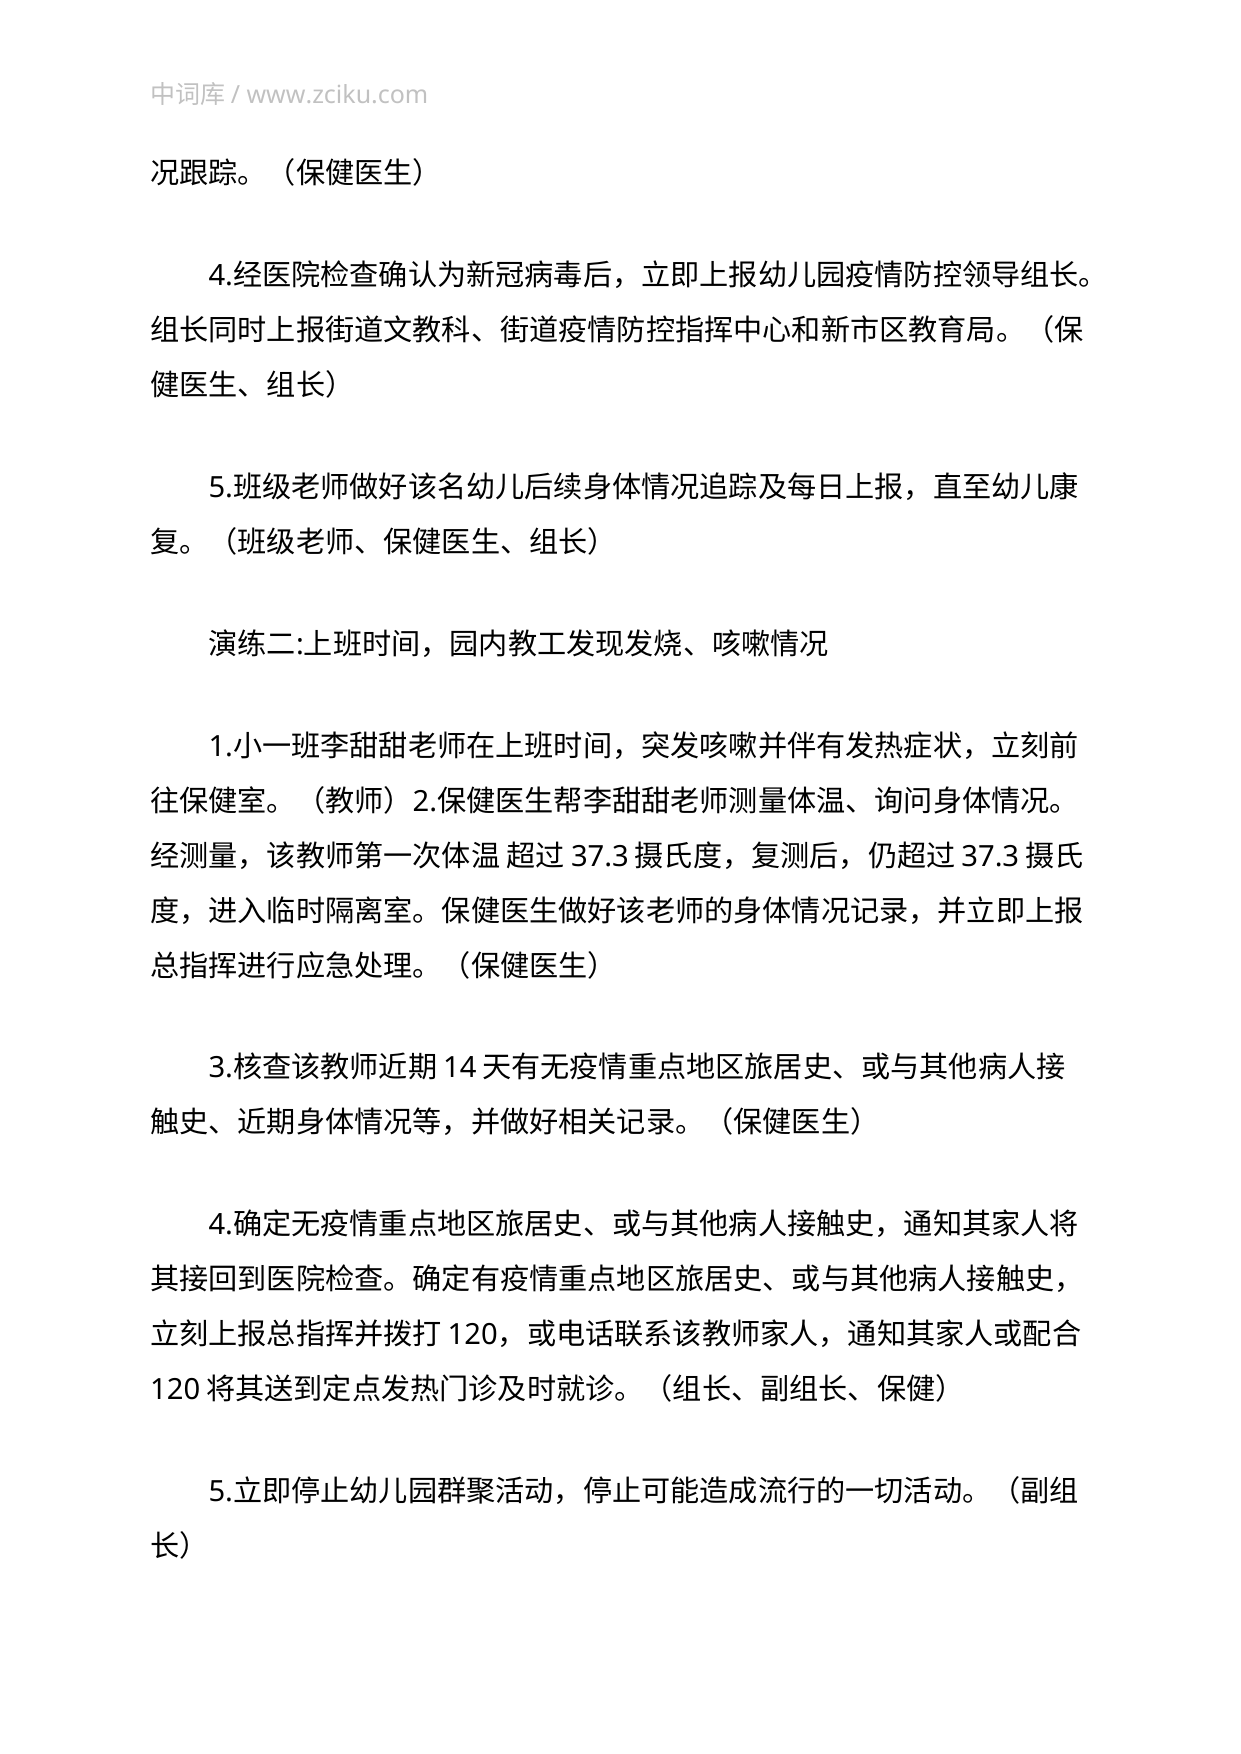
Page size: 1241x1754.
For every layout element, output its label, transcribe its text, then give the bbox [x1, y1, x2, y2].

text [150, 150, 1090, 192]
text 1.小一班李甜甜老师在上班时间，突发咳嗽并伴有发热症状，立刻前往保健室。（教师）2.保健医生帮李甜甜老师测量体温、询问身体情况。经测量，该教师第一次体温 超过37.3摄氏度，复测后，仍超过37.3摄氏度，进入临时隔离室。保健医生做好该老师的身体情况记录，并立即上报总指挥进行应急处理。（保健医生） [150, 722, 1090, 984]
text 3.核查该教师近期14天有无疫情重点地区旅居史、或与其他病人接触史、近期身体情况等，并做好相关记录。（保健医生） [150, 1044, 1090, 1141]
text 演练二:上班时间，园内教工发现发烧、咳嗽情况 [150, 620, 1090, 663]
text 5.班级老师做好该名幼儿后续身体情况追踪及每日上报，直至幼儿康复。（班级老师、保健医生、组长） [150, 463, 1090, 561]
text 4.确定无疫情重点地区旅居史、或与其他病人接触史，通知其家人将其接回到医院检查。确定有疫情重点地区旅居史、或与其他病人接触史，立刻上报总指挥并拨打120，或电话联系该教师家人，通知其家人或配合120将其送到定点发热门诊及时就诊。（组长、副组长、保健） [150, 1201, 1090, 1408]
text 4.经医院检查确认为新冠病毒后，立即上报幼儿园疫情防控领导组长。组长同时上报街道文教科、街道疫情防控指挥中心和新市区教育局。（保健医生、组长） [150, 252, 1090, 404]
text 5.立即停止幼儿园群聚活动，停止可能造成流行的一切活动。（副组长） [150, 1467, 1090, 1565]
